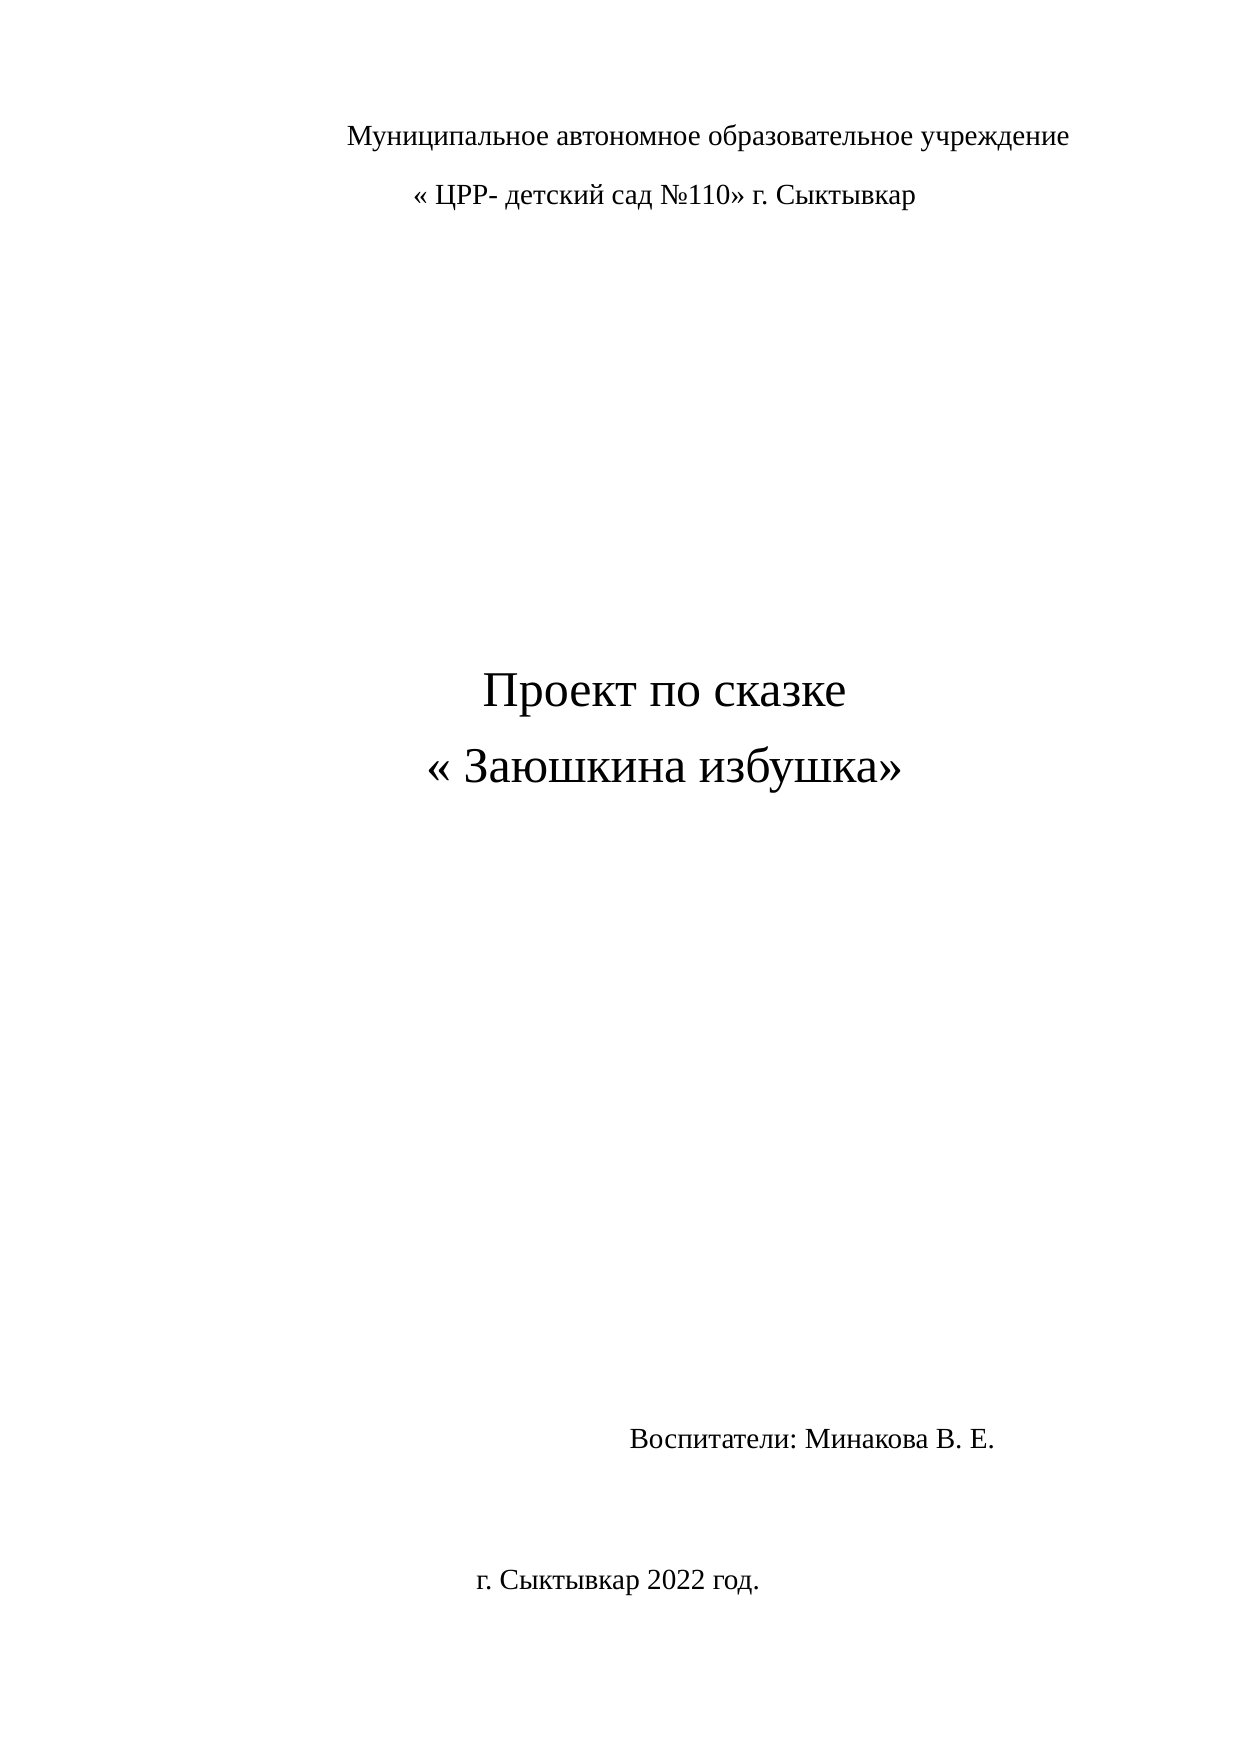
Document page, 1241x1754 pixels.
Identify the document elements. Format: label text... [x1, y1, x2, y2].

text Воспитатели: Минакова В. Е. [177, 1422, 1152, 1455]
text Муниципальное автономное образовательное учреждение [177, 118, 1152, 152]
text г. Сыктывкар 2022 год. [177, 1562, 1152, 1596]
text Проект по сказке [177, 660, 1152, 717]
text « Заюшкина избушка» [177, 736, 1152, 793]
text « ЦРР- детский сад №110» г. Сыктывкар [177, 177, 1152, 211]
